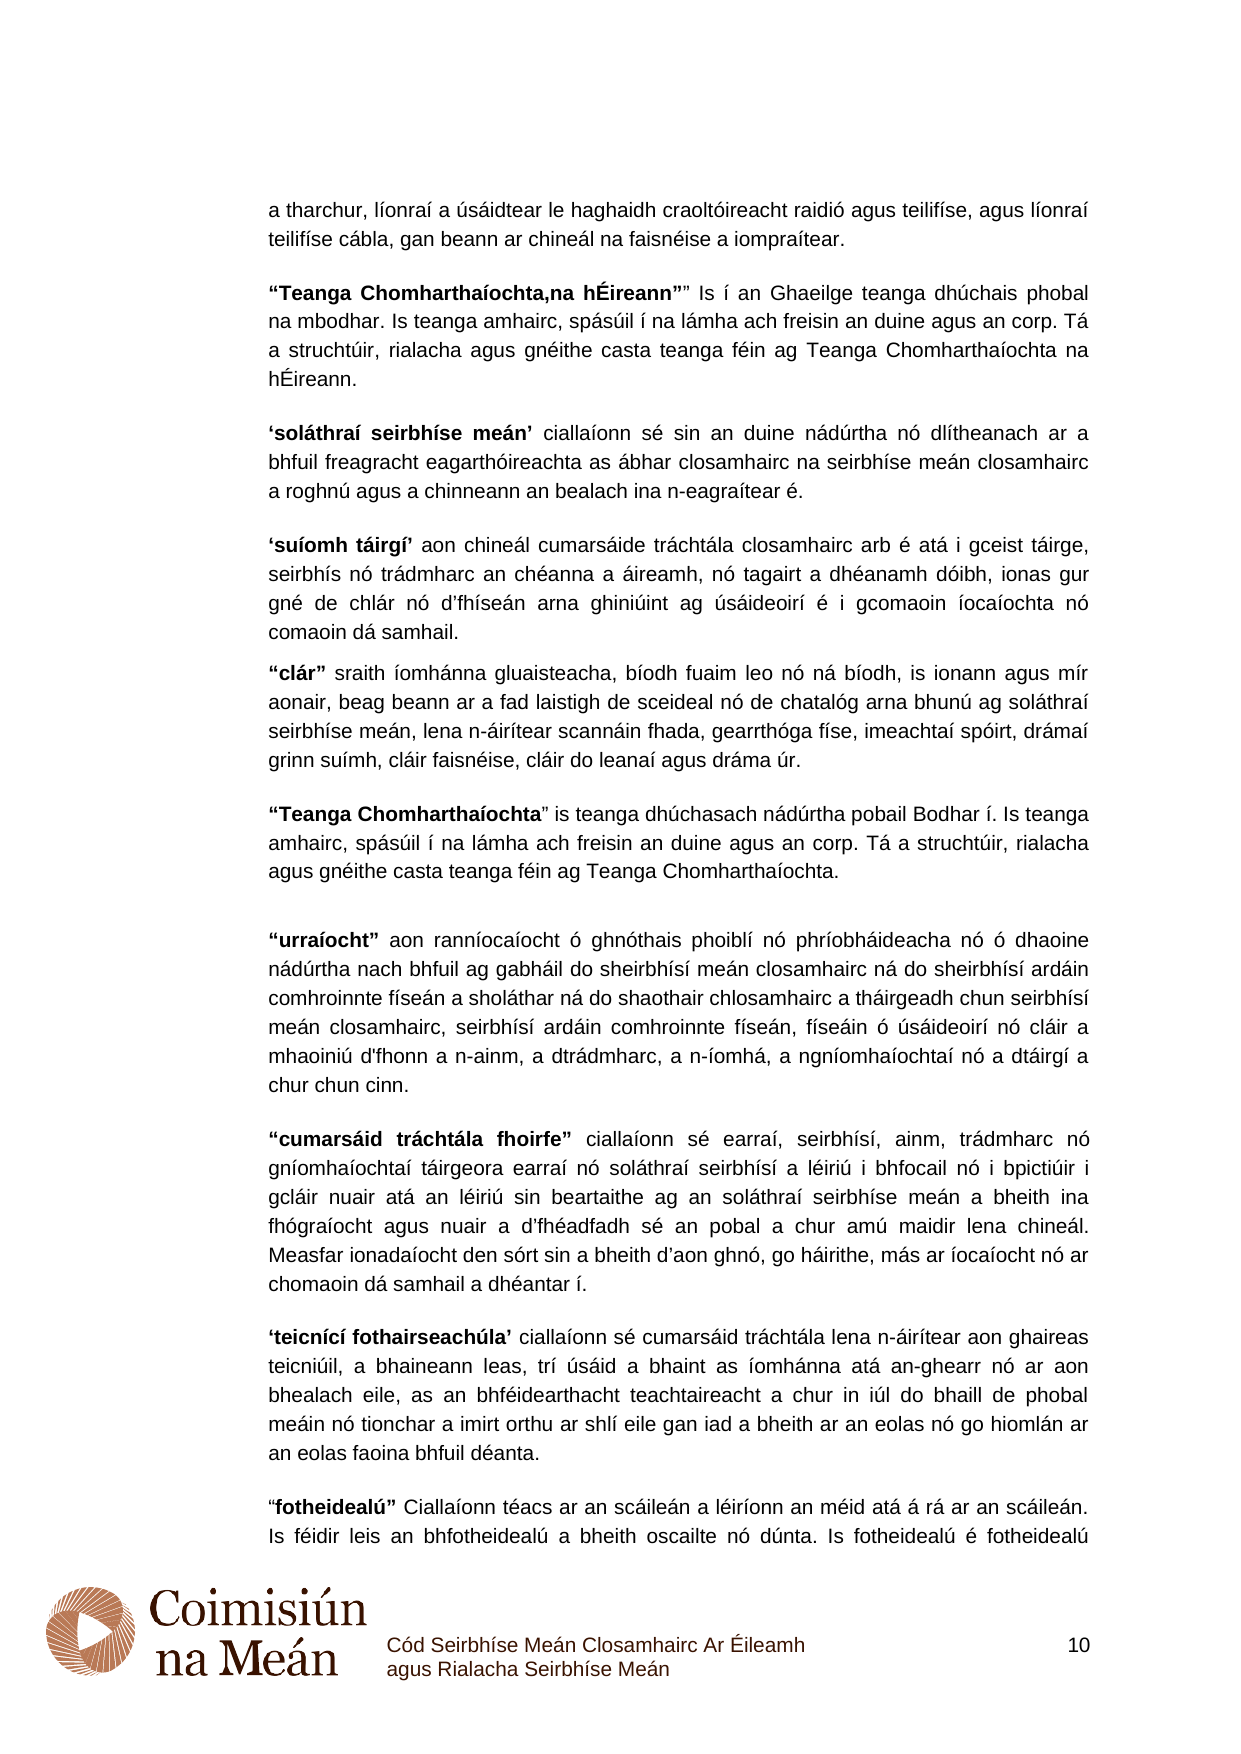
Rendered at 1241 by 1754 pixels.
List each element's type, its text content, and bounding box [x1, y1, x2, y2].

text “cumarsáid tráchtála fhoirfe” ciallaíonn sé earraí, seirbhísí, ainm, trádmharc nó gníomhaíochtaí táirgeora earraí nó soláthraí seirbhísí a léiriú i bhfocail nó i bpictiúir i gcláir nuair atá an léiriú sin beartaithe ag an soláthraí seirbhíse meán a bheith ina fhógraíocht agus nuair a d’fhéadfadh sé an pobal a chur amú maidir lena chineál. Measfar ionadaíocht den sórt sin a bheith d’aon ghnó, go háirithe, más ar íocaíocht nó ar chomaoin dá samhail a dhéantar í. [268, 1127, 1090, 1296]
text “clár” sraith íomhánna gluaisteacha, bíodh fuaim leo nó ná bíodh, is ionann agus mír aonair, beag beann ar a fad laistigh de sceideal nó de chatalóg arna bhunú ag soláthraí seirbhíse meán, lena n-áirítear scannáin fhada, gearrthóga físe, imeachtaí spóirt, drámaí grinn suímh, cláir faisnéise, cláir do leanaí agus dráma úr. [268, 661, 1090, 772]
text “urraíocht” aon ranníocaíocht ó ghnóthais phoiblí nó phríobháideacha nó ó dhaoine nádúrtha nach bhfuil ag gabháil do sheirbhísí meán closamhairc ná do sheirbhísí ardáin comhroinnte físeán a sholáthar ná do shaothair chlosamhairc a tháirgeadh chun seirbhísí meán closamhairc, seirbhísí ardáin comhroinnte físeán, físeáin ó úsáideoirí nó cláir a mhaoiniú d'fhonn a n-ainm, a dtrádmharc, a n-íomhá, a ngníomhaíochtaí nó a dtáirgí a chur chun cinn. [268, 928, 1090, 1097]
text “Teanga Chomharthaíochta,na hÉireann”” Is í an Ghaeilge teanga dhúchais phobal na mbodhar. Is teanga amhairc, spásúil í na lámha ach freisin an duine agus an corp. Tá a struchtúir, rialacha agus gnéithe casta teanga féin ag Teanga Chomharthaíochta na hÉireann. [268, 280, 1090, 391]
text ‘suíomh táirgí’ aon chineál cumarsáide tráchtála closamhairc arb é atá i gceist táirge, seirbhís nó trádmharc an chéanna a áireamh, nó tagairt a dhéanamh dóibh, ionas gur gné de chlár nó d’fhíseán arna ghiniúint ag úsáideoirí é i gcomaoin íocaíochta nó comaoin dá samhail. [268, 533, 1090, 643]
text ‘soláthraí seirbhíse meán’ ciallaíonn sé sin an duine nádúrtha nó dlítheanach ar a bhfuil freagracht eagarthóireachta as ábhar closamhairc na seirbhíse meán closamhairc a roghnú agus a chinneann an bealach ina n-eagraítear é. [268, 421, 1090, 503]
text “Teanga Chomharthaíochta” is teanga dhúchasach nádúrtha pobail Bodhar í. Is teanga amhairc, spásúil í na lámha ach freisin an duine agus an corp. Tá a struchtúir, rialacha agus gnéithe casta teanga féin ag Teanga Chomharthaíochta. [268, 801, 1090, 883]
picture [263, 1637, 338, 1676]
text ‘teicnící fothairseachúla’ ciallaíonn sé cumarsáid tráchtála lena n-áirítear aon ghaireas teicniúil, a bhaineann leas, trí úsáid a bhaint as íomhánna atá an-ghearr nó ar aon bhealach eile, as an bhféidearthacht teachtaireacht a chur in iúl do bhaill de phobal meáin nó tionchar a imirt orthu ar shlí eile gan iad a bheith ar an eolas nó go hiomlán ar an eolas faoina bhfuil déanta. [268, 1325, 1090, 1465]
picture [156, 1650, 208, 1676]
picture [150, 1587, 367, 1626]
